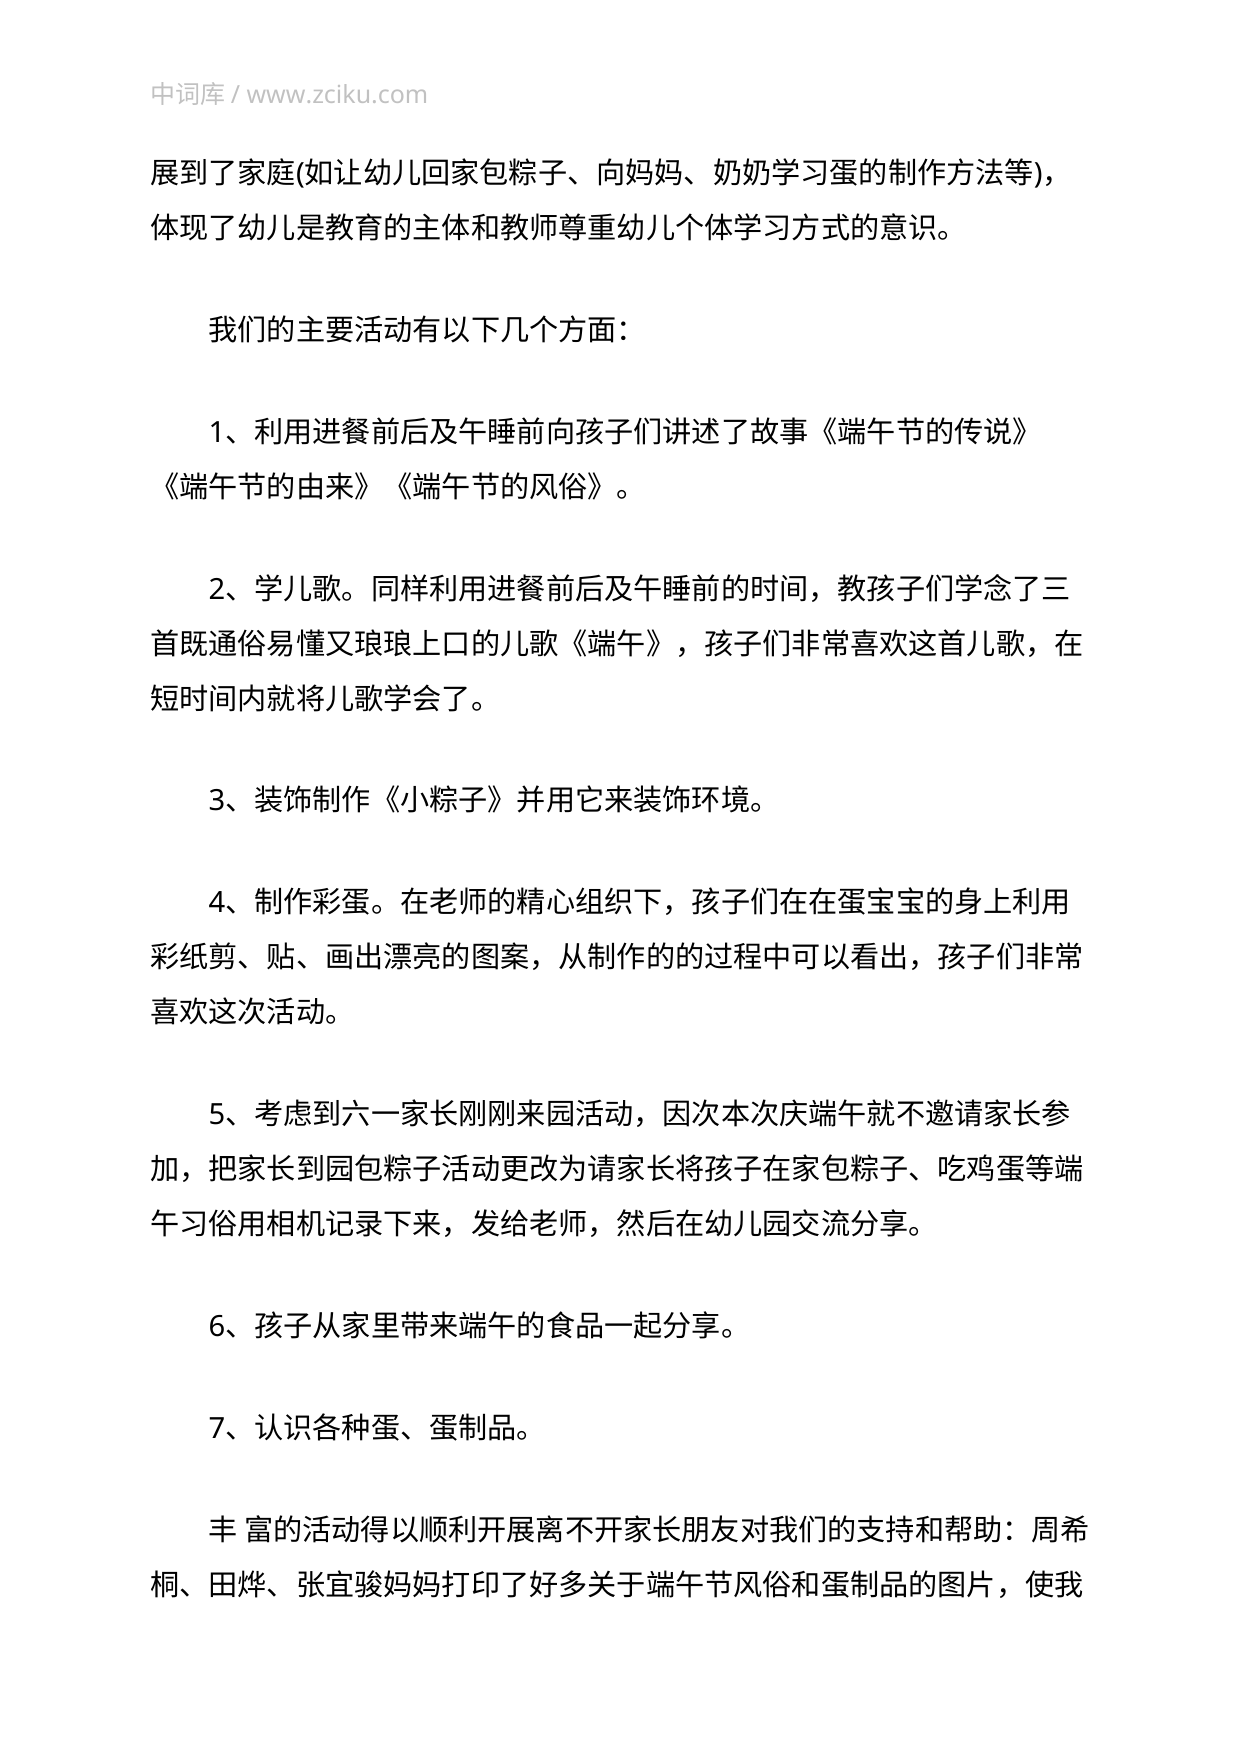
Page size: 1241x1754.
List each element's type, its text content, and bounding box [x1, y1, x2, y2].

text 6、孩子从家里带来端午的食品一起分享。 [150, 1302, 1090, 1345]
text 4、制作彩蛋。在老师的精心组织下，孩子们在在蛋宝宝的身上利用彩纸剪、贴、画出漂亮的图案，从制作的的过程中可以看出，孩子们非常喜欢这次活动。 [150, 879, 1090, 1031]
text 1、利用进餐前后及午睡前向孩子们讲述了故事《端午节的传说》《端午节的由来》《端午节的风俗》。 [150, 408, 1090, 506]
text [150, 150, 1090, 247]
text 2、学儿歌。同样利用进餐前后及午睡前的时间，教孩子们学念了三首既通俗易懂又琅琅上口的儿歌《端午》，孩子们非常喜欢这首儿歌，在短时间内就将儿歌学会了。 [150, 565, 1090, 717]
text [150, 1506, 1090, 1603]
text 3、装饰制作《小粽子》并用它来装饰环境。 [150, 777, 1090, 819]
text 7、认识各种蛋、蛋制品。 [150, 1404, 1090, 1447]
text 我们的主要活动有以下几个方面： [150, 307, 1090, 349]
text 5、考虑到六一家长刚刚来园活动，因次本次庆端午就不邀请家长参加，把家长到园包粽子活动更改为请家长将孩子在家包粽子、吃鸡蛋等端午习俗用相机记录下来，发给老师，然后在幼儿园交流分享。 [150, 1091, 1090, 1243]
